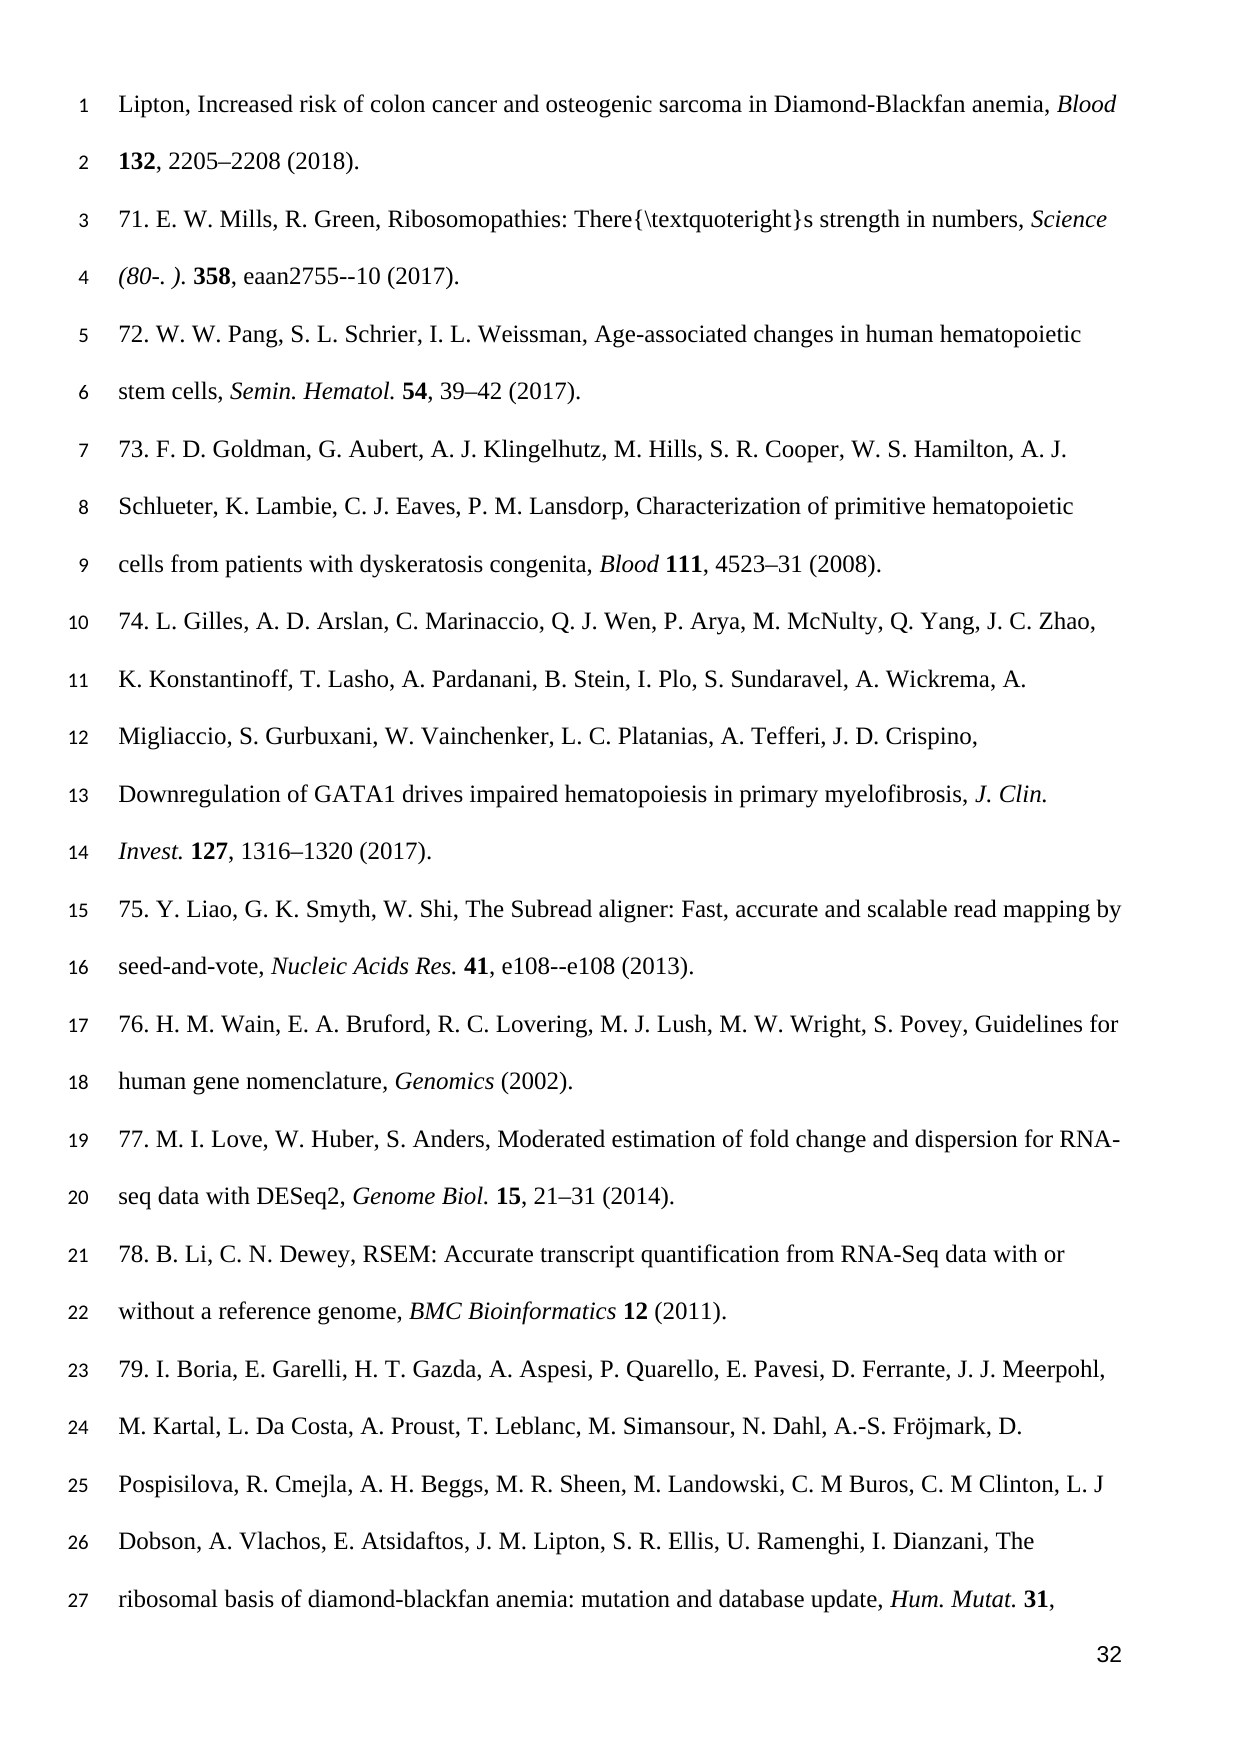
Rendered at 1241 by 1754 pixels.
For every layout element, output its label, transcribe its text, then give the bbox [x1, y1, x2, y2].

text 71. E. W. Mills, R. Green, Ribosomopathies: There{\textquoteright}s strength in numbers, Science (80-. ). 358, eaan2755--10 (2017). [118, 204, 1122, 290]
text 74. L. Gilles, A. D. Arslan, C. Marinaccio, Q. J. Wen, P. Arya, M. McNulty, Q. Yang, J. C. Zhao, K. Konstantinoff, T. Lasho, A. Pardanani, B. Stein, I. Plo, S. Sundaravel, A. Wickrema, A. Migliaccio, S. Gurbuxani, W. Vainchenker, L. C. Platanias, A. Tefferi, J. D. Crispino, Downregulation of GATA1 drives impaired hematopoiesis in primary myelofibrosis, J. Clin. Invest. 127, 1316–1320 (2017). [118, 606, 1122, 865]
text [118, 89, 1122, 175]
text 77. M. I. Love, W. Huber, S. Anders, Moderated estimation of fold change and dispersion for RNA-seq data with DESeq2, Genome Biol. 15, 21–31 (2014). [118, 1124, 1122, 1210]
text 76. H. M. Wain, E. A. Bruford, R. C. Lovering, M. J. Lush, M. W. Wright, S. Povey, Guidelines for human gene nomenclature, Genomics (2002). [118, 1009, 1122, 1095]
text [118, 1354, 1122, 1612]
text 73. F. D. Goldman, G. Aubert, A. J. Klingelhutz, M. Hills, S. R. Cooper, W. S. Hamilton, A. J. Schlueter, K. Lambie, C. J. Eaves, P. M. Lansdorp, Characterization of primitive hematopoietic cells from patients with dyskeratosis congenita, Blood 111, 4523–31 (2008). [118, 434, 1122, 577]
text 72. W. W. Pang, S. L. Schrier, I. L. Weissman, Age-associated changes in human hematopoietic stem cells, Semin. Hematol. 54, 39–42 (2017). [118, 319, 1122, 405]
text 75. Y. Liao, G. K. Smyth, W. Shi, The Subread aligner: Fast, accurate and scalable read mapping by seed-and-vote, Nucleic Acids Res. 41, e108--e108 (2013). [118, 894, 1122, 980]
text 78. B. Li, C. N. Dewey, RSEM: Accurate transcript quantification from RNA-Seq data with or without a reference genome, BMC Bioinformatics 12 (2011). [118, 1239, 1122, 1325]
